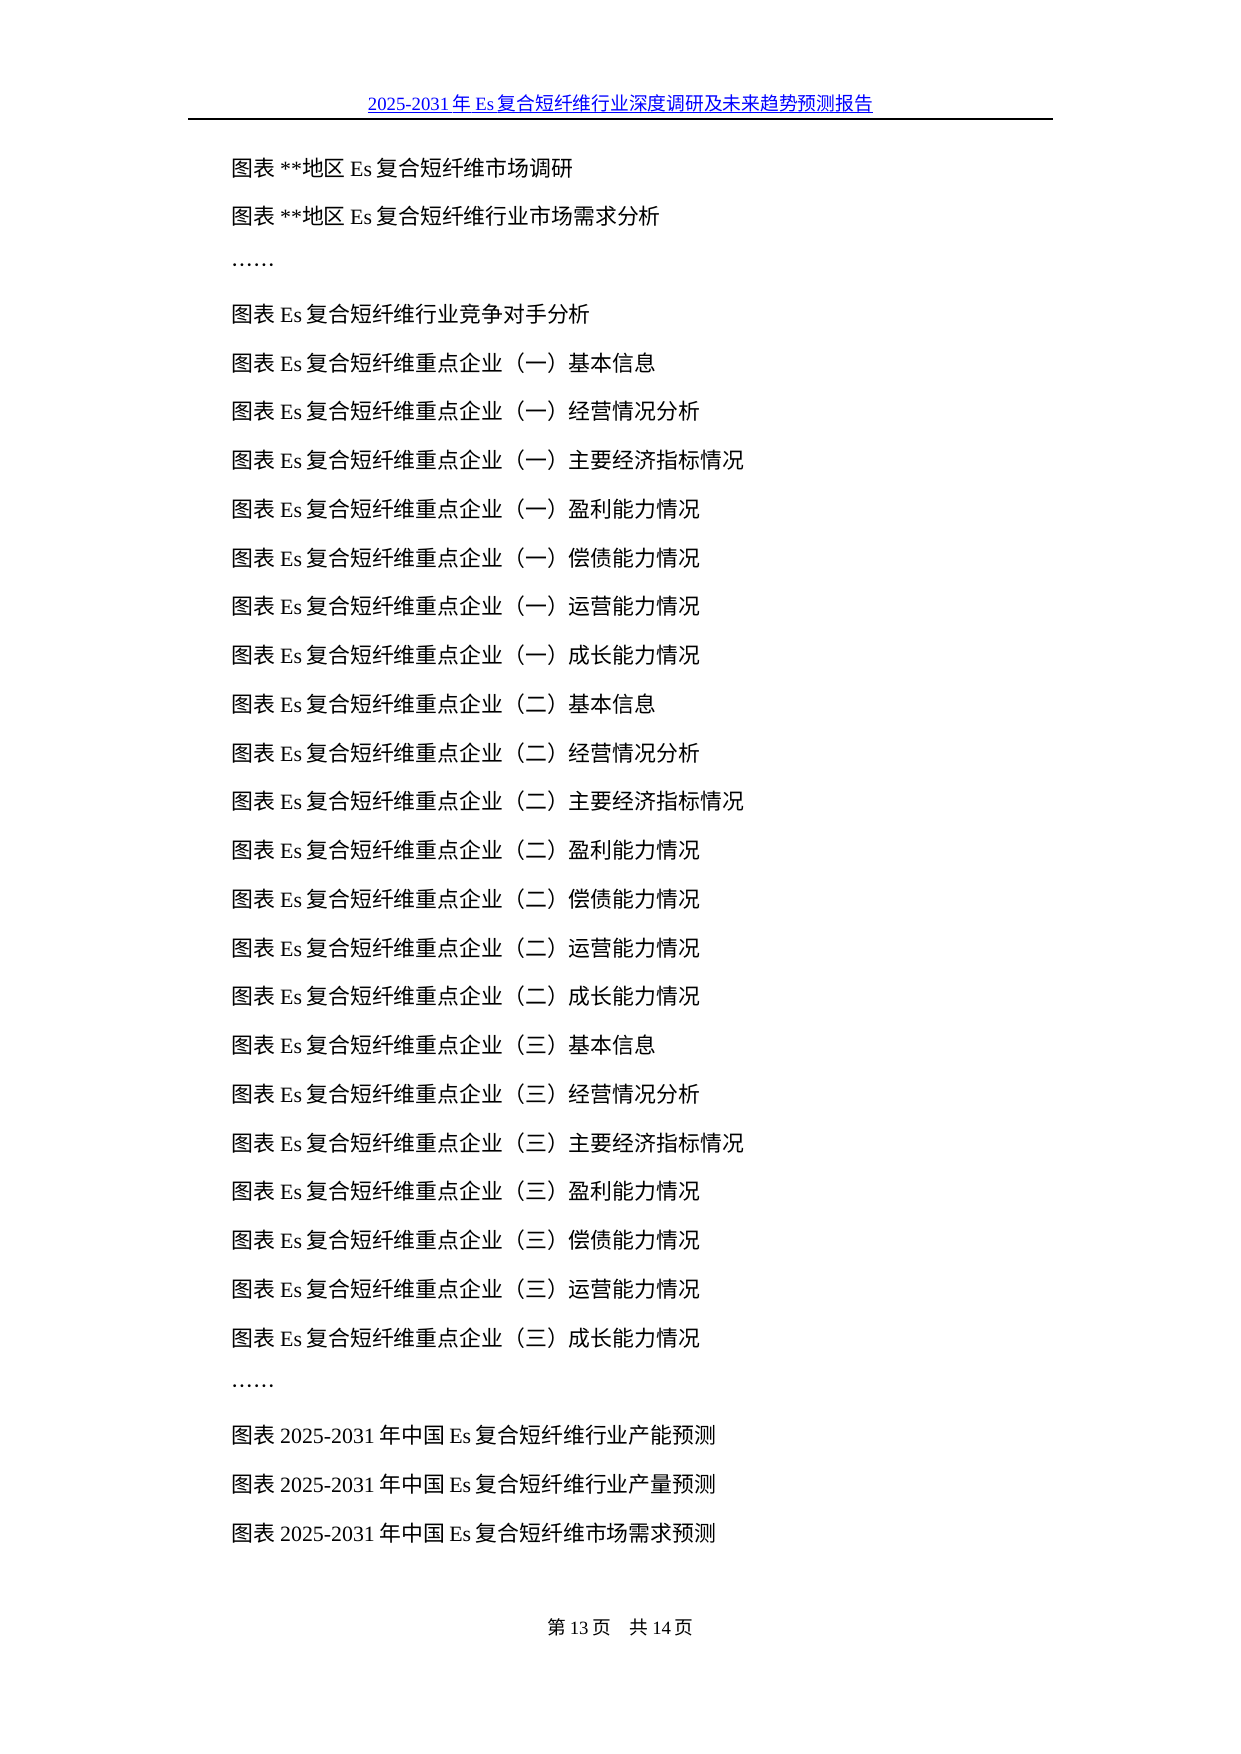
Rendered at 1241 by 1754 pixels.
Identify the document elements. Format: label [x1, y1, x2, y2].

text [187, 150, 1053, 1548]
